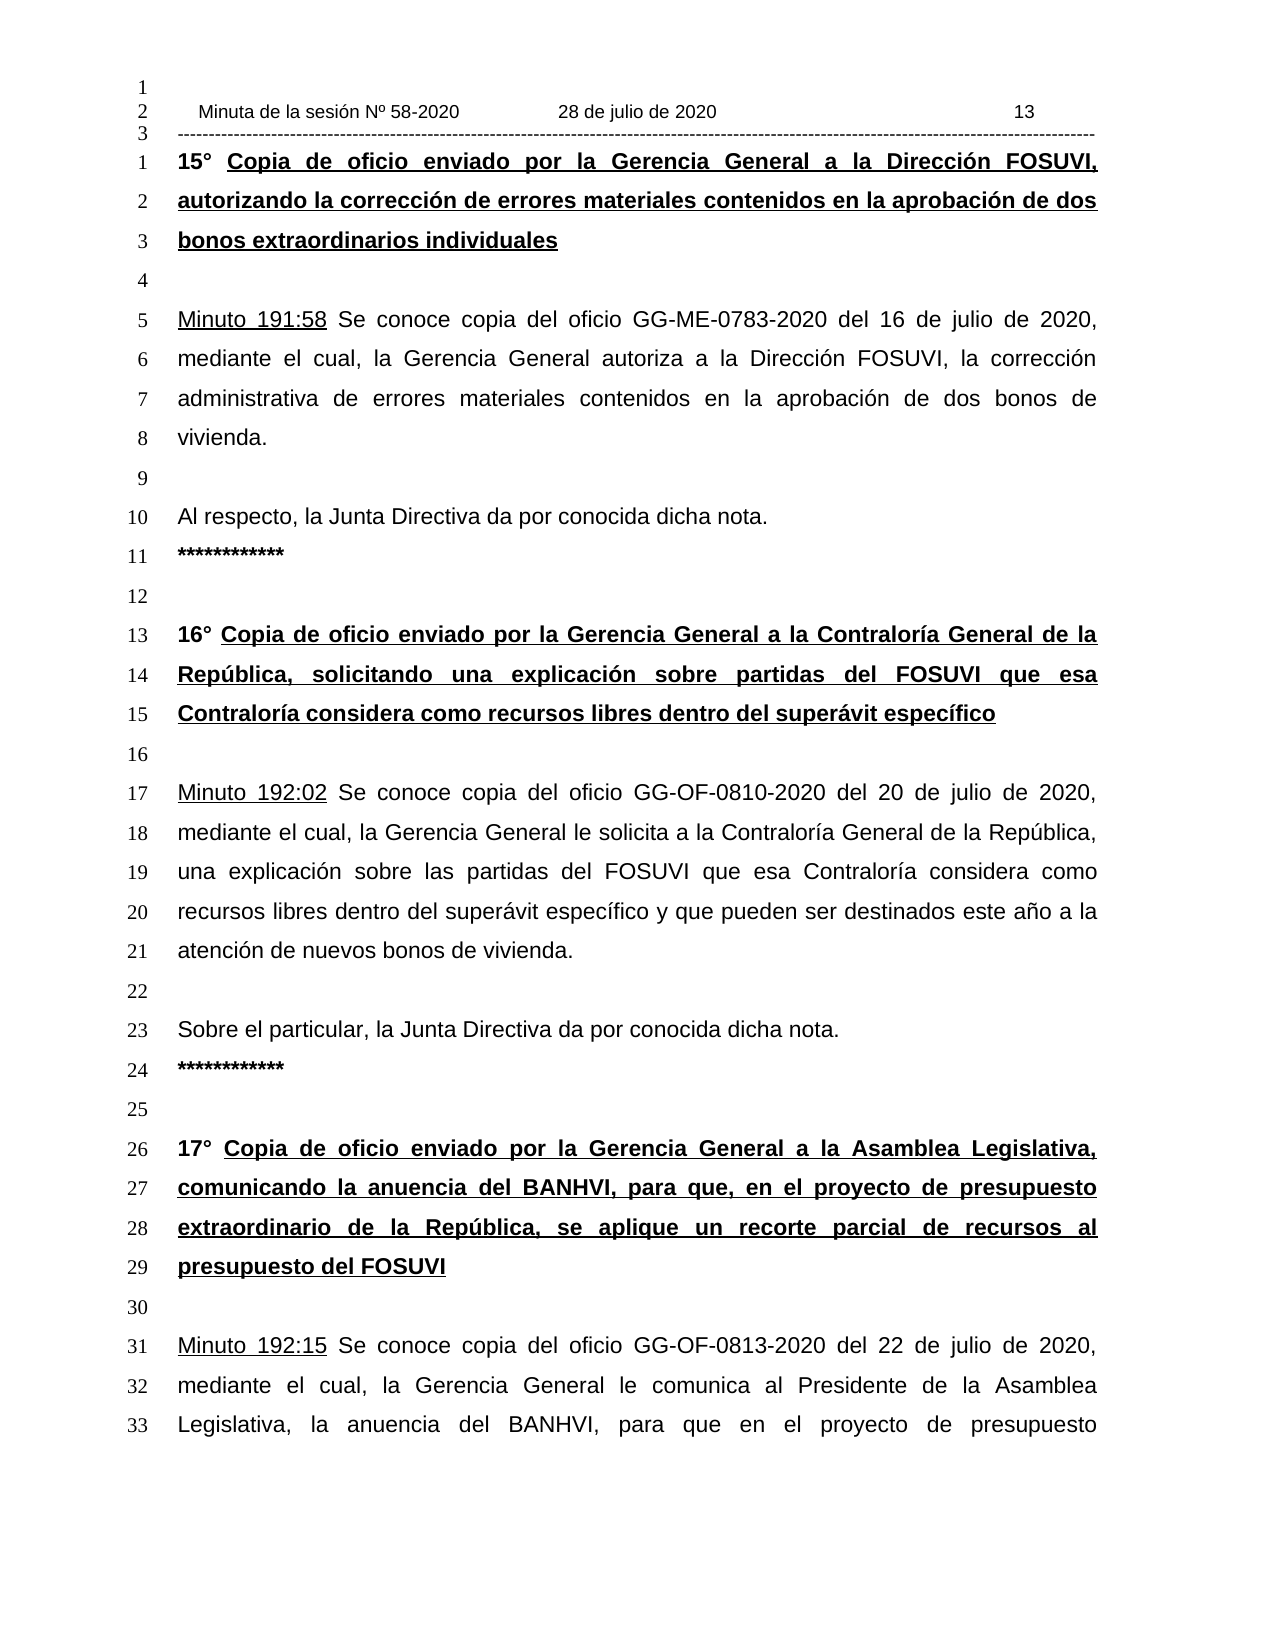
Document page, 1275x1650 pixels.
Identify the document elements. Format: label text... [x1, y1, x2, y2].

text 17° Copia de oficio enviado por la Gerencia General a la Asamblea Legislativa, comunicando la anuencia del BANHVI, para que, en el proyecto de presupuesto extraordinario de la República, se aplique un recorte parcial de recursos al presupuesto del FOSUVI [177, 1237, 1098, 1279]
text Minuto 192:02 Se conoce copia del oficio GG-OF-0810-2020 del 20 de julio de 2020, mediante el cual, la Gerencia General le solicita a la Contraloría General de la República, una explicación sobre las partidas del FOSUVI que esa Contraloría considera como recursos libres dentro del superávit específico y que pueden ser destinados este año a la atención de nuevos bonos de vivienda. [177, 779, 1098, 964]
text 15° Copia de oficio enviado por la Gerencia General a la Dirección FOSUVI, autorizando la corrección de errores materiales contenidos en la aprobación de dos bonos extraordinarios individuales [177, 211, 1098, 253]
text ************ [177, 542, 1098, 569]
text 16° Copia de oficio enviado por la Gerencia General a la Contraloría General de la República, solicitando una explicación sobre partidas del FOSUVI que esa Contraloría considera como recursos libres dentro del superávit específico [177, 621, 1098, 684]
text 17° Copia de oficio enviado por la Gerencia General a la Asamblea Legislativa, comunicando la anuencia del BANHVI, para que, en el proyecto de presupuesto extraordinario de la República, se aplique un recorte parcial de recursos al presupuesto del FOSUVI [177, 1135, 1098, 1236]
text Sobre el particular, la Junta Directiva da por conocida dicha nota. [177, 1016, 1098, 1043]
text 16° Copia de oficio enviado por la Gerencia General a la Contraloría General de la República, solicitando una explicación sobre partidas del FOSUVI que esa Contraloría considera como recursos libres dentro del superávit específico [177, 685, 1098, 727]
text Al respecto, la Junta Directiva da por conocida dicha nota. [177, 503, 1098, 529]
text 15° Copia de oficio enviado por la Gerencia General a la Dirección FOSUVI, autorizando la corrección de errores materiales contenidos en la aprobación de dos bonos extraordinarios individuales [177, 148, 1098, 210]
text ************ [177, 1056, 1098, 1082]
text Minuto 191:58 Se conoce copia del oficio GG-ME-0783-2020 del 16 de julio de 2020, mediante el cual, la Gerencia General autoriza a la Dirección FOSUVI, la corrección administrativa de errores materiales contenidos en la aprobación de dos bonos de vivienda. [177, 306, 1098, 450]
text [177, 1332, 1098, 1437]
